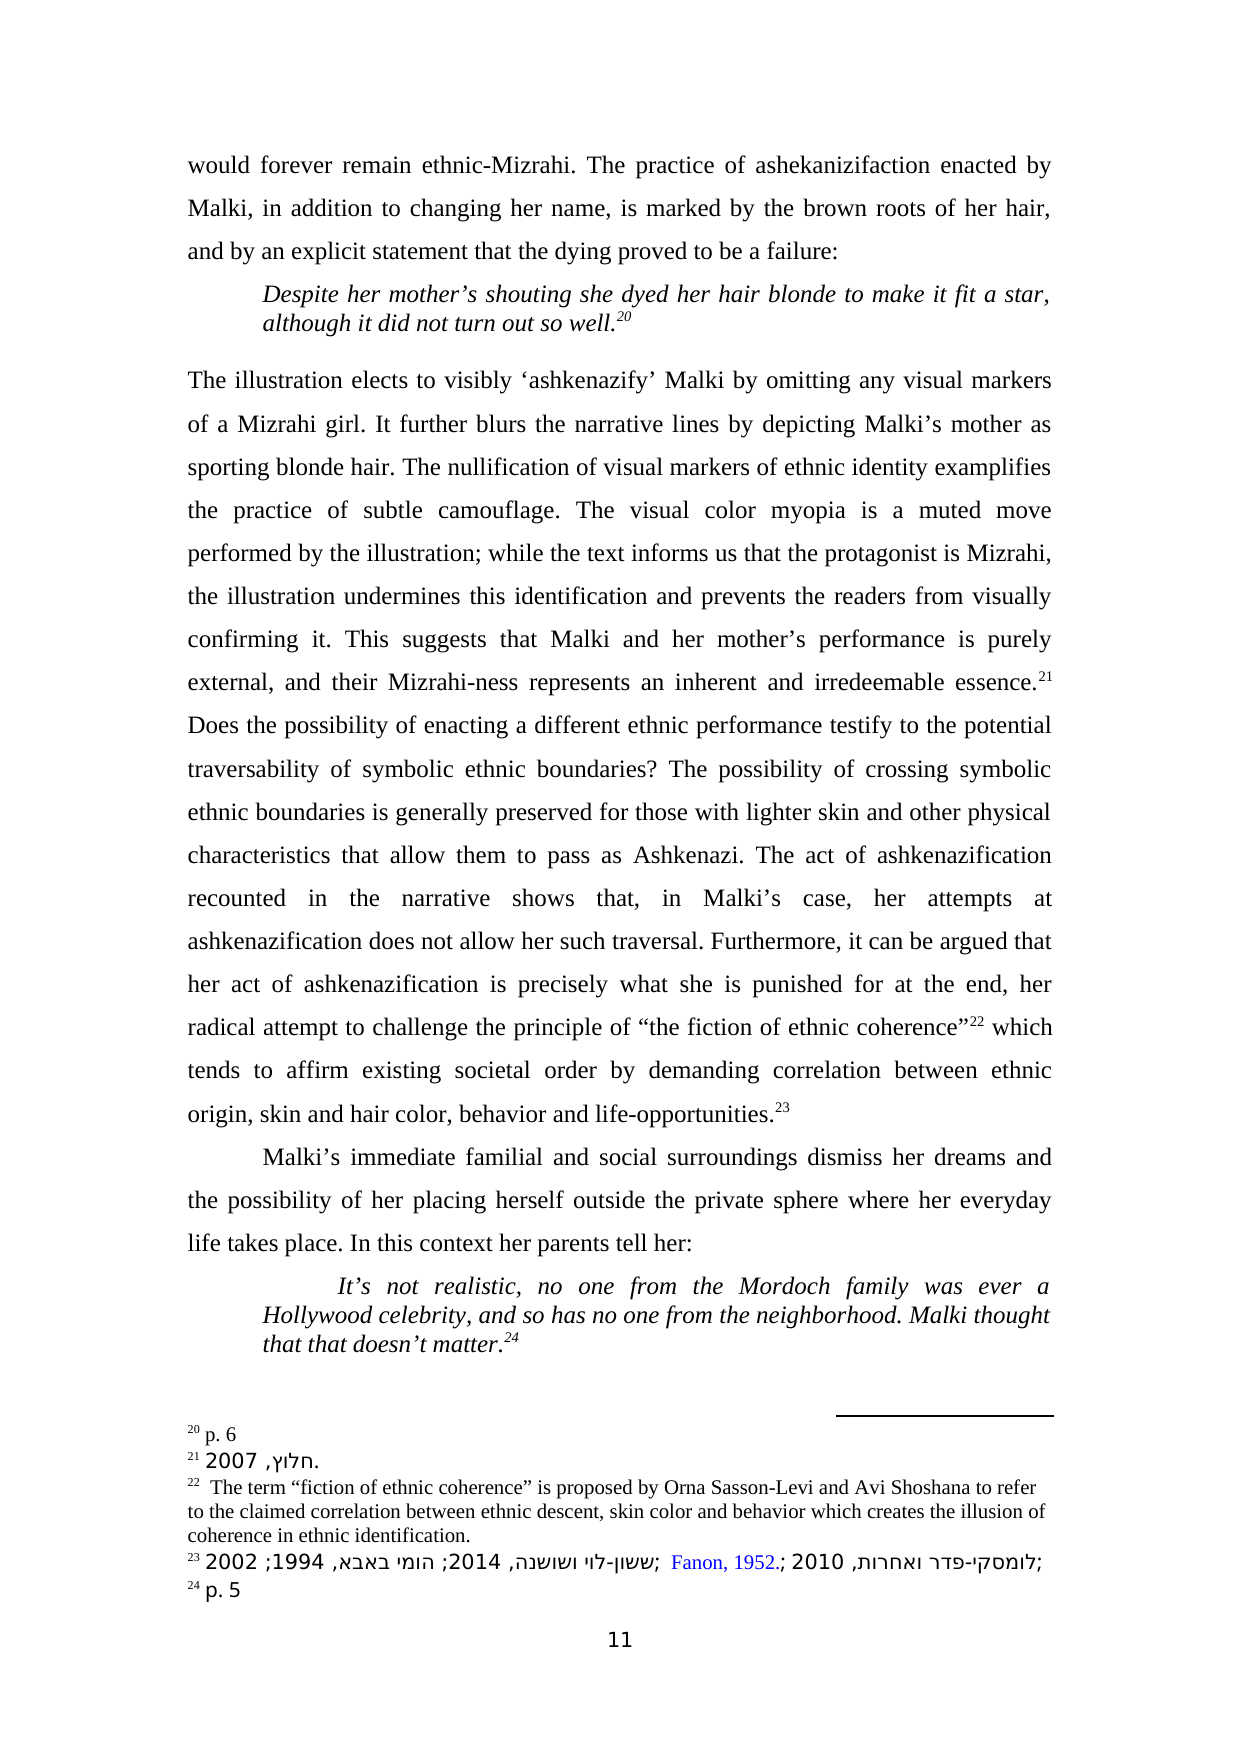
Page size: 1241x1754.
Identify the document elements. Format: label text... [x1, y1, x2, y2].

text The illustration elects to visibly ‘ashkenazify’ Malki by omitting any visual markers of a Mizrahi girl. It further blurs the narrative lines by depicting Malki’s mother as sporting blonde hair. The nullification of visual markers of ethnic identity examplifies the practice of subtle camouflage. The visual color myopia is a muted move performed by the illustration; while the text informs us that the protagonist is Mizrahi, the illustration undermines this identification and prevents the readers from visually confirming it. This suggests that Malki and her mother’s performance is purely external, and their Mizrahi-ness represents an inherent and irredeemable essence. Does the possibility of enacting a different ethnic performance testify to the potential traversability of symbolic ethnic boundaries? The possibility of crossing symbolic ethnic boundaries is generally preserved for those with lighter skin and other physical characteristics that allow them to pass as Ashkenazi. The act of ashkenazification recounted in the narrative shows that, in Malki’s case, her attempts at ashkenazification does not allow her such traversal. Furthermore, it can be argued that her act of ashkenazification is precisely what she is punished for at the end, her radical attempt to challenge the principle of “the fiction of ethnic coherence” which tends to affirm existing societal order by demanding correlation between ethnic origin, skin and hair color, behavior and life-opportunities. [187, 366, 1053, 1127]
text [187, 150, 1053, 265]
text Despite her mother’s shouting she dyed her hair blonde to make it fit a star, although it did not turn out so well. [262, 279, 1053, 337]
text Malki’s immediate familial and social surroundings dismiss her dreams and the possibility of her placing herself outside the private sphere where her everyday life takes place. In this context her parents tell her: [187, 1142, 1053, 1257]
text It’s not realistic, no one from the Mordoch family was ever a Hollywood celebrity, and so has no one from the neighborhood. Malki thought that that doesn’t matter. [262, 1271, 1053, 1357]
